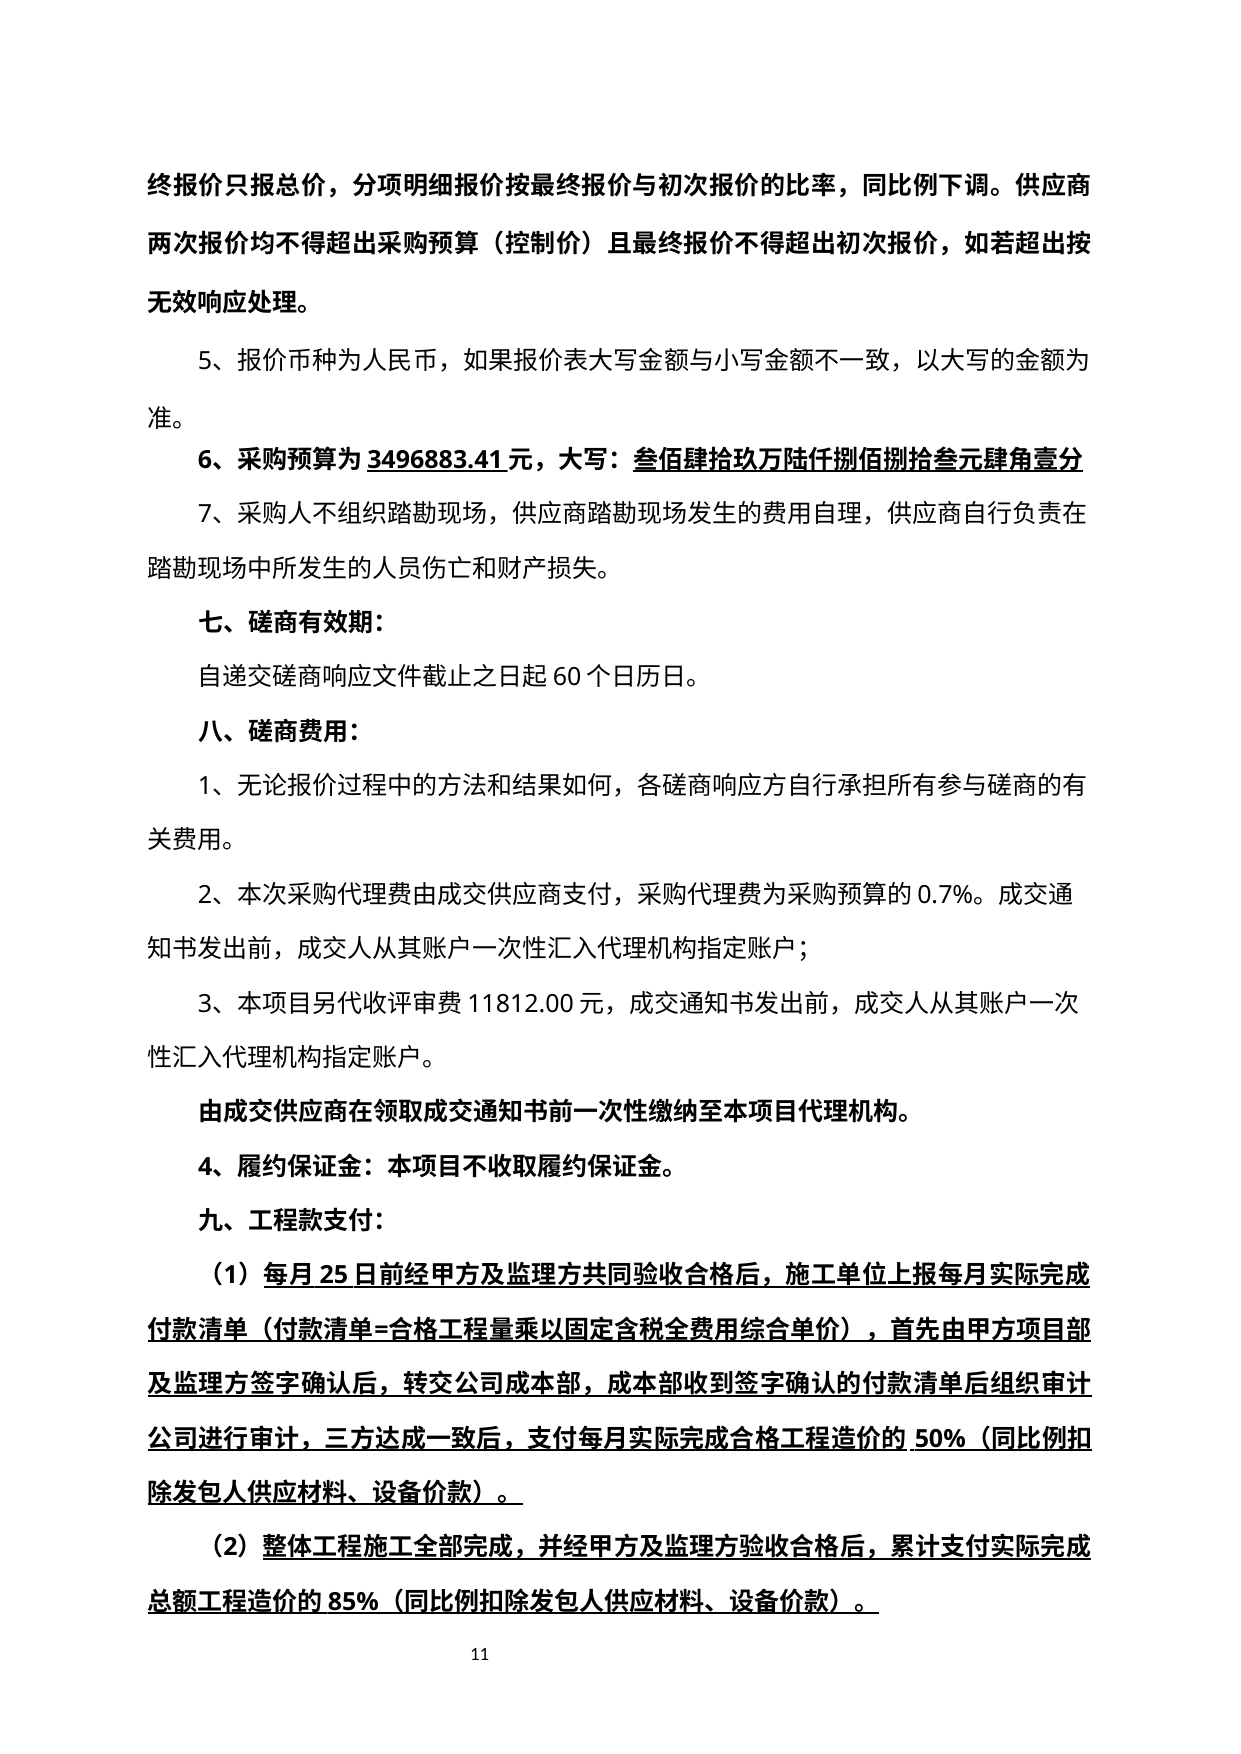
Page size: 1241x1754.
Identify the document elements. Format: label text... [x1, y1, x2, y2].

text 1、无论报价过程中的方法和结果如何，各磋商响应方自行承担所有参与磋商的有关费用。 [148, 766, 1092, 856]
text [148, 148, 1092, 323]
list （1）每月25日前经甲方及监理方共同验收合格后，施工单位上报每月实际完成付款清单（付款清单=合格工程量乘以固定含税全费用综合单价），首先由甲方项目部及监理方签字确认后，转交公司成本部，成本部收到签字确认的付款清单后组织审计公司进行审计，三方达成一致后，支付每月实际完成合格工程造价的50%（同比例扣除发包人供应材料、设备价款）。 [148, 1397, 1092, 1509]
list （1）每月25日前经甲方及监理方共同验收合格后，施工单位上报每月实际完成付款清单（付款清单=合格工程量乘以固定含税全费用综合单价），首先由甲方项目部及监理方签字确认后，转交公司成本部，成本部收到签字确认的付款清单后组织审计公司进行审计，三方达成一致后，支付每月实际完成合格工程造价的50%（同比例扣除发包人供应材料、设备价款）。 [148, 1255, 1092, 1395]
text 七、磋商有效期： [148, 602, 1092, 639]
text 九、工程款支付： [148, 1201, 1092, 1237]
text 3、本项目另代收评审费11812.00元，成交通知书发出前，成交人从其账户一次性汇入代理机构指定账户。 [148, 983, 1092, 1074]
text 由成交供应商在领取成交通知书前一次性缴纳至本项目代理机构。 [148, 1092, 1092, 1128]
text 7、采购人不组织踏勘现场，供应商踏勘现场发生的费用自理，供应商自行负责在踏勘现场中所发生的人员伤亡和财产损失。 [148, 494, 1092, 584]
text 自递交磋商响应文件截止之日起60个日历日。 [148, 657, 1092, 693]
text 5、报价币种为人民币，如果报价表大写金额与小写金额不一致，以大写的金额为准。 [148, 323, 1092, 439]
text 2、本次采购代理费由成交供应商支付，采购代理费为采购预算的0.7%。成交通知书发出前，成交人从其账户一次性汇入代理机构指定账户； [148, 874, 1092, 965]
list （2）整体工程施工全部完成，并经甲方及监理方验收合格后，累计支付实际完成总额工程造价的85%（同比例扣除发包人供应材料、设备价款）。 [148, 1527, 1092, 1617]
text 6、采购预算为3496883.41元，大写：叁佰肆拾玖万陆仟捌佰捌拾叁元肆角壹分 [148, 439, 1092, 476]
text 4、履约保证金：本项目不收取履约保证金。 [148, 1146, 1092, 1182]
text 八、磋商费用： [148, 711, 1092, 747]
